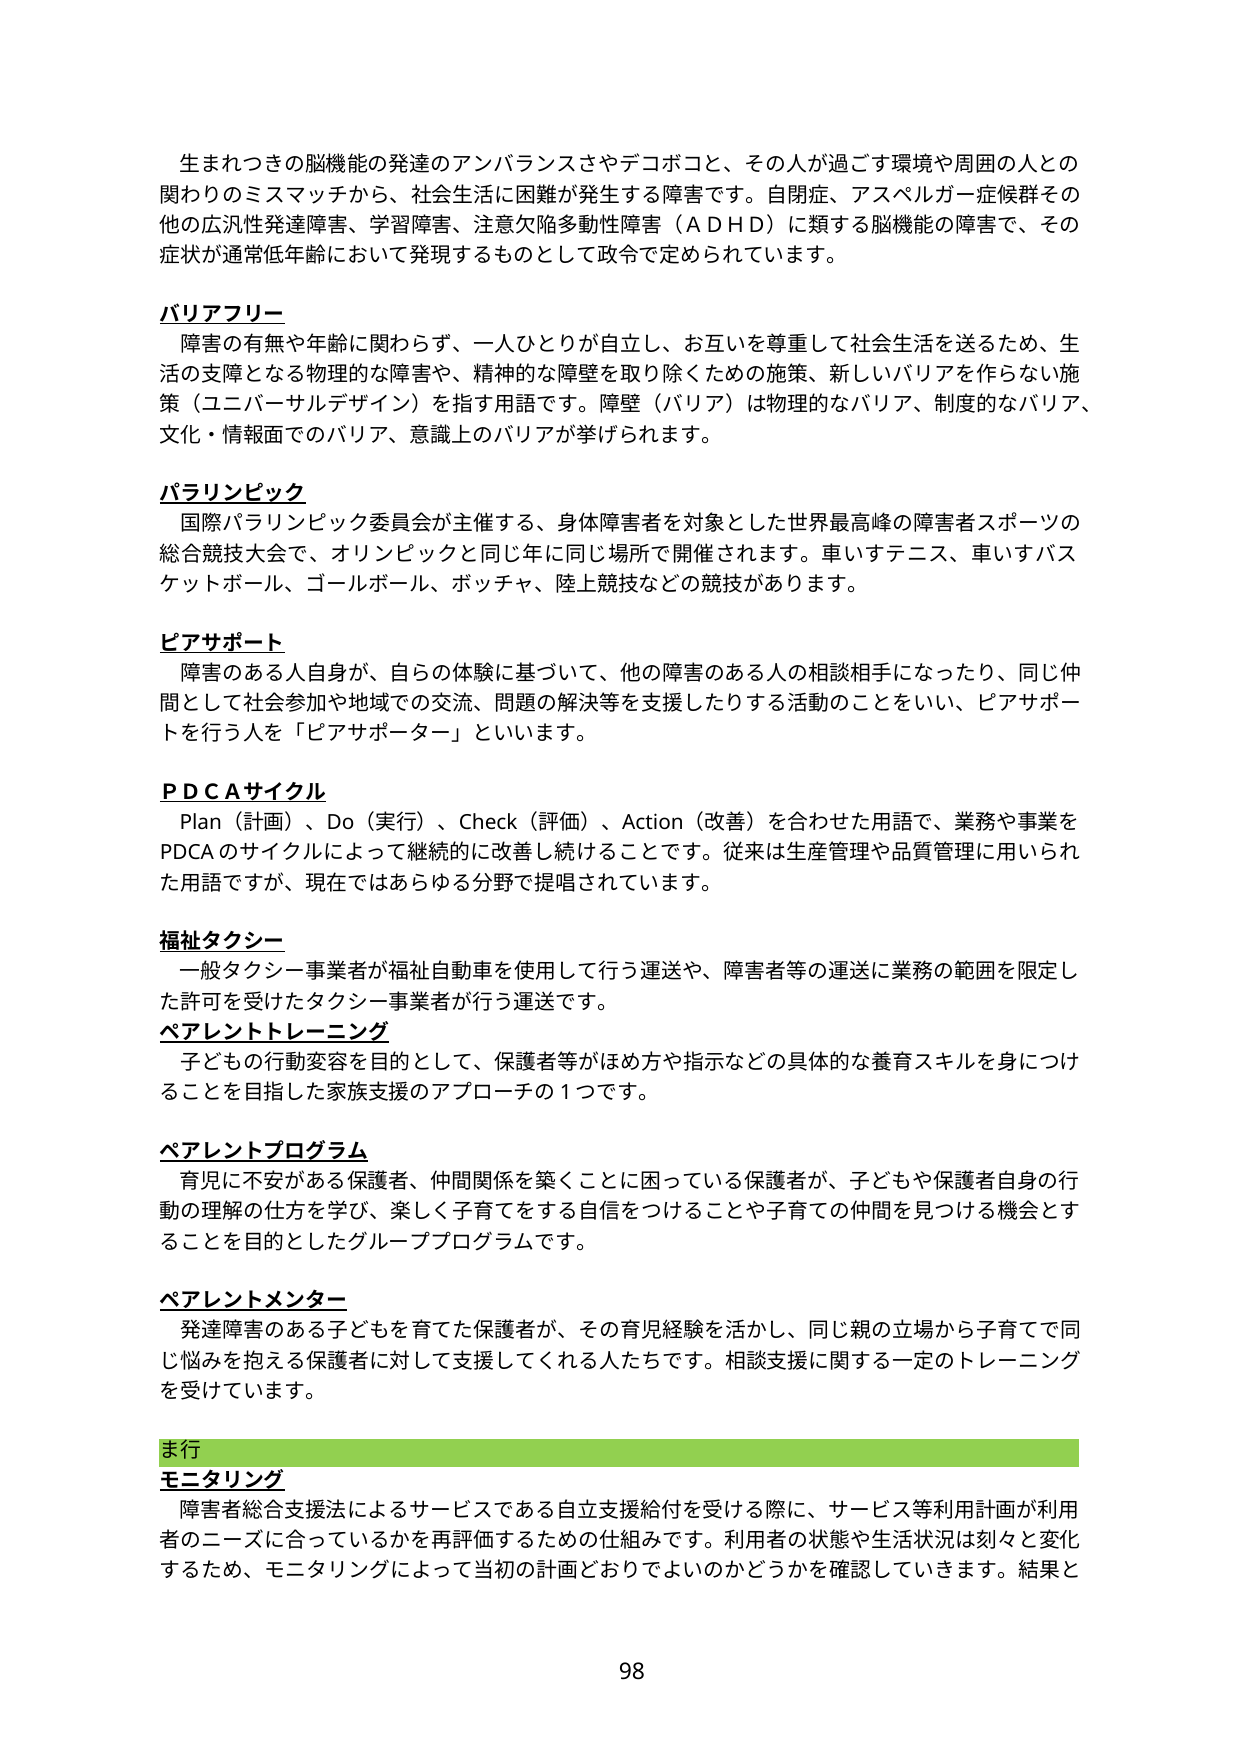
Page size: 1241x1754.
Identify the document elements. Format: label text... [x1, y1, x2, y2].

text 生まれつきの脳機能の発達のアンバランスさやデコボコと、その人が過ごす環境や周囲の人との関わりのミスマッチから、社会生活に困難が発生する障害です。自閉症、アスペルガー症候群その他の広汎性発達障害、学習障害、注意欠陥多動性障害（ＡＤＨＤ）に類する脳機能の障害で、その症状が通常低年齢において発現するものとして政令で定められています。 [159, 148, 1081, 268]
text Plan（計画）、Do（実行）、Check（評価）、Action（改善）を合わせた用語で、業務や事業をPDCAのサイクルによって継続的に改善し続けることです。従来は生産管理や品質管理に用いられた用語ですが、現在ではあらゆる分野で提唱されています。 [159, 805, 1081, 896]
text ペアレントメンター [159, 1283, 1081, 1314]
text ペアレントプログラム [159, 1134, 1081, 1164]
text ピアサポート [159, 626, 1081, 656]
text 一般タクシー事業者が福祉自動車を使用して行う運送や、障害者等の運送に業務の範囲を限定した許可を受けたタクシー事業者が行う運送です。 [159, 955, 1081, 1015]
text 発達障害のある子どもを育てた保護者が、その育児経験を活かし、同じ親の立場から子育てで同じ悩みを抱える保護者に対して支援してくれる人たちです。相談支援に関する一定のトレーニングを受けています。 [159, 1314, 1081, 1404]
text 福祉タクシー [159, 924, 1081, 955]
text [159, 1493, 1081, 1584]
text ＰＤＣＡサイクル [159, 775, 1081, 805]
text 障害のある人自身が、自らの体験に基づいて、他の障害のある人の相談相手になったり、同じ仲間として社会参加や地域での交流、問題の解決等を支援したりする活動のことをいい、ピアサポートを行う人を「ピアサポーター」といいます。 [159, 656, 1081, 747]
text ま行 [159, 1433, 1081, 1463]
text ペアレントトレーニング [159, 1015, 1081, 1045]
text バリアフリー [159, 297, 1081, 327]
text パラリンピック [159, 476, 1081, 507]
text 子どもの行動変容を目的として、保護者等がほめ方や指示などの具体的な養育スキルを身につけることを目指した家族支援のアプローチの1つです。 [159, 1045, 1081, 1106]
text 育児に不安がある保護者、仲間関係を築くことに困っている保護者が、子どもや保護者自身の行動の理解の仕方を学び、楽しく子育てをする自信をつけることや子育ての仲間を見つける機会とすることを目的としたグループプログラムです。 [159, 1164, 1081, 1255]
text 国際パラリンピック委員会が主催する、身体障害者を対象とした世界最高峰の障害者スポーツの総合競技大会で、オリンピックと同じ年に同じ場所で開催されます。車いすテニス、車いすバスケットボール、ゴールボール、ボッチャ、陸上競技などの競技があります。 [159, 507, 1081, 597]
text モニタリング [159, 1463, 1081, 1493]
text 障害の有無や年齢に関わらず、一人ひとりが自立し、お互いを尊重して社会生活を送るため、生活の支障となる物理的な障害や、精神的な障壁を取り除くための施策、新しいバリアを作らない施策（ユニバーサルデザイン）を指す用語です。障壁（バリア）は物理的なバリア、制度的なバリア、文化・情報面でのバリア、意識上のバリアが挙げられます。 [159, 327, 1081, 448]
